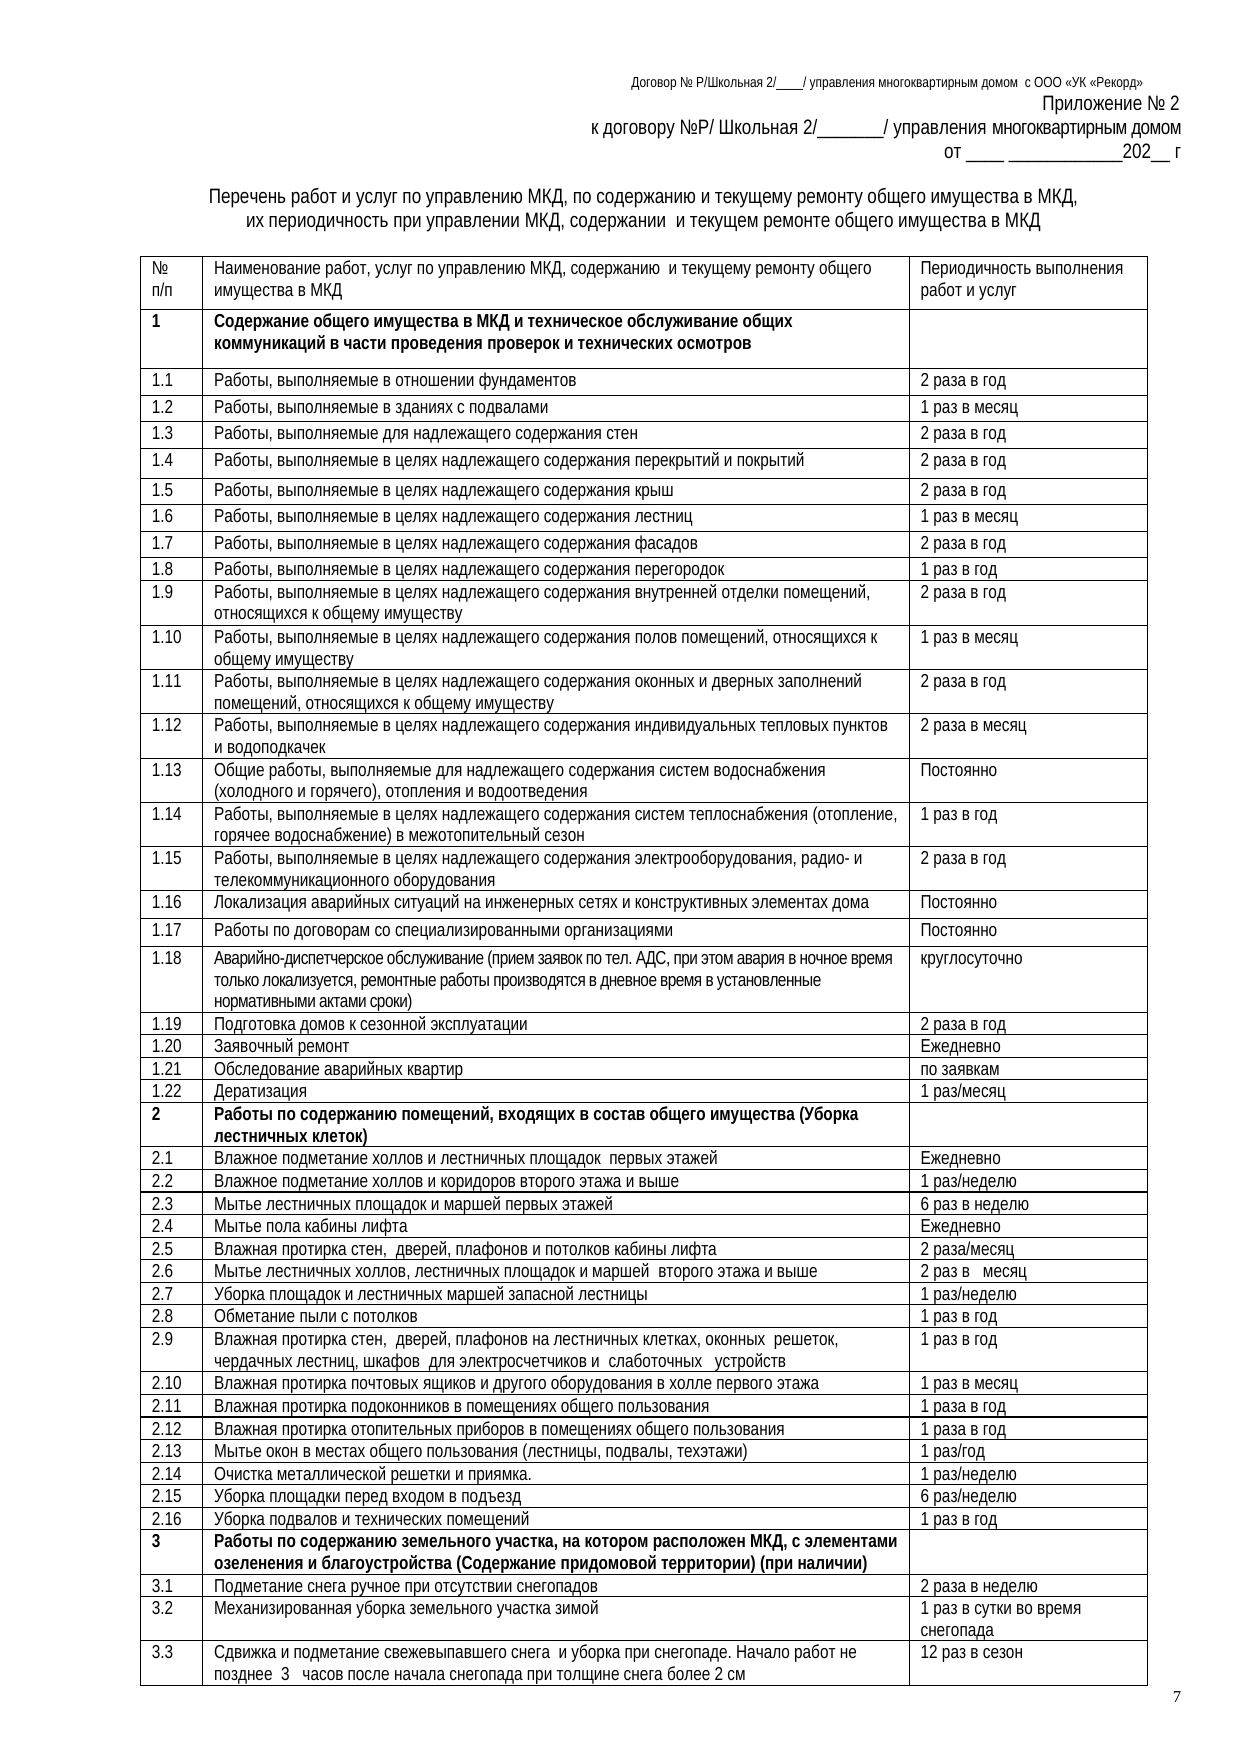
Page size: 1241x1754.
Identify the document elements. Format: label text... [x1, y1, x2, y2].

text Приложение № 2 [106, 91, 1181, 114]
table_cell 2.11 [141, 1395, 202, 1416]
table_cell 1.10 [141, 626, 202, 669]
table_cell Механизированная уборка земельного участка зимой [203, 1597, 909, 1640]
table_cell 2 раза в неделю [910, 1575, 1147, 1596]
table_header Наименование работ, услуг по управлению МКД, содержанию и текущему ремонту общего имущества в МКД [203, 257, 909, 309]
table_cell Работы, выполняемые в целях надлежащего содержания оконных и дверных заполнений помещений, относящихся к общему имуществу [203, 670, 909, 713]
table_cell 1.6 [141, 505, 202, 531]
table_cell Обметание пыли с потолков [203, 1305, 909, 1327]
table_cell Работы, выполняемые в целях надлежащего содержания индивидуальных тепловых пунктов и водоподкачек [203, 714, 909, 757]
table_cell Ежедневно [910, 1035, 1147, 1057]
table_cell Работы, выполняемые в целях надлежащего содержания полов помещений, относящихся к общему имуществу [203, 626, 909, 669]
table_cell 1.5 [141, 479, 202, 504]
table_cell 2 раза в год [910, 532, 1147, 557]
table_cell 1.17 [141, 919, 202, 946]
table_cell 3.2 [141, 1597, 202, 1640]
table_cell Влажная протирка подоконников в помещениях общего пользования [203, 1395, 909, 1416]
table_cell 2 раза/месяц [910, 1238, 1147, 1259]
table_cell 2.6 [141, 1260, 202, 1282]
table_cell 1.22 [141, 1080, 202, 1102]
table_cell 3 [141, 1530, 202, 1573]
table_cell 1.14 [141, 803, 202, 846]
table_cell Работы, выполняемые в целях надлежащего содержания перегородок [203, 558, 909, 580]
table_cell 1.7 [141, 532, 202, 557]
table_cell 1.21 [141, 1058, 202, 1079]
table_cell Аварийно-диспетчерское обслуживание (прием заявок по тел. АДС, при этом авария в ночное время только локализуется, ремонтные работы производятся в дневное время в установленные нормативными актами сроки) [203, 947, 909, 1012]
table_cell Мытье лестничных холлов, лестничных площадок и маршей второго этажа и выше [203, 1260, 909, 1282]
table_cell 2 раза в год [910, 847, 1147, 890]
table_cell 3.1 [141, 1575, 202, 1596]
table_cell 1.19 [141, 1013, 202, 1034]
table_cell 3.3 [141, 1641, 202, 1684]
text Перечень работ и услуг по управлению МКД, по содержанию и текущему ремонту общего имущества в МКД, [106, 184, 1181, 208]
table_cell Работы, выполняемые в целях надлежащего содержания лестниц [203, 505, 909, 531]
table_cell Работы, выполняемые в отношении фундаментов [203, 369, 909, 394]
table_cell 2.16 [141, 1508, 202, 1529]
table_cell 1.8 [141, 558, 202, 580]
table_cell Уборка подвалов и технических помещений [203, 1508, 909, 1529]
table_cell Работы, выполняемые для надлежащего содержания стен [203, 422, 909, 448]
table_cell Локализация аварийных ситуаций на инженерных сетях и конструктивных элементах дома [203, 891, 909, 918]
table_cell [910, 1530, 1147, 1573]
table_cell 1.18 [141, 947, 202, 1012]
table_cell 2 раза в месяц [910, 714, 1147, 757]
text их периодичность при управлении МКД, содержании и текущем ремонте общего имущества в МКД [106, 208, 1181, 232]
table_cell 1 раз в год [910, 1305, 1147, 1327]
table_cell 2 раза в год [910, 449, 1147, 477]
table_cell Содержание общего имущества в МКД и техническое обслуживание общих коммуникаций в части проведения проверок и технических осмотров [203, 310, 909, 368]
table_cell 2.13 [141, 1440, 202, 1462]
table_cell 2.12 [141, 1418, 202, 1439]
table_cell по заявкам [910, 1058, 1147, 1079]
table_cell 2.3 [141, 1193, 202, 1214]
table_cell [910, 310, 1147, 368]
table_cell 2.1 [141, 1147, 202, 1169]
table_cell 1.12 [141, 714, 202, 757]
table_cell Уборка площадок и лестничных маршей запасной лестницы [203, 1283, 909, 1304]
table_cell 1 раз/месяц [910, 1080, 1147, 1102]
table_cell Сдвижка и подметание свежевыпавшего снега и уборка при снегопаде. Начало работ не позднее 3 часов после начала снегопада при толщине снега более 2 см [203, 1641, 909, 1684]
table_cell Подготовка домов к сезонной эксплуатации [203, 1013, 909, 1034]
table_cell 2 раза в год [910, 422, 1147, 448]
table_cell Работы по содержанию земельного участка, на котором расположен МКД, с элементами озеленения и благоустройства (Содержание придомовой территории) (при наличии) [203, 1530, 909, 1573]
table_cell Влажная протирка отопительных приборов в помещениях общего пользования [203, 1418, 909, 1439]
table_cell Общие работы, выполняемые для надлежащего содержания систем водоснабжения (холодного и горячего), отопления и водоотведения [203, 759, 909, 802]
table_cell 2 раза в год [910, 479, 1147, 504]
table_cell Заявочный ремонт [203, 1035, 909, 1057]
table_cell 2 раза в год [910, 369, 1147, 394]
table_cell Работы, выполняемые в целях надлежащего содержания внутренней отделки помещений, относящихся к общему имуществу [203, 581, 909, 625]
table_header Периодичность выполнения работ и услуг [910, 257, 1147, 309]
table_cell Подметание снега ручное при отсутствии снегопадов [203, 1575, 909, 1596]
table_cell 12 раз в сезон [910, 1641, 1147, 1684]
table_cell 1 раз в год [910, 1508, 1147, 1529]
table_cell 1.16 [141, 891, 202, 918]
table_cell 1 раза в год [910, 1395, 1147, 1416]
table_cell Мытье окон в местах общего пользования (лестницы, подвалы, техэтажи) [203, 1440, 909, 1462]
table_cell Работы, выполняемые в целях надлежащего содержания крыш [203, 479, 909, 504]
table_cell Влажная протирка стен, дверей, плафонов на лестничных клетках, оконных решеток, чердачных лестниц, шкафов для электросчетчиков и слаботочных устройств [203, 1328, 909, 1371]
table_cell 1 раз в месяц [910, 505, 1147, 531]
table_cell 2 раза в год [910, 581, 1147, 625]
table_cell 2.9 [141, 1328, 202, 1371]
table_cell 6 раз в неделю [910, 1193, 1147, 1214]
table_cell 1 раз в год [910, 558, 1147, 580]
table_cell 1 раз в год [910, 1328, 1147, 1371]
table_cell 1 раз/год [910, 1440, 1147, 1462]
table_cell 1.1 [141, 369, 202, 394]
table_cell 1.15 [141, 847, 202, 890]
table_cell Влажное подметание холлов и лестничных площадок первых этажей [203, 1147, 909, 1169]
table_cell Очистка металлической решетки и приямка. [203, 1463, 909, 1484]
table_cell 1 раза в год [910, 1418, 1147, 1439]
text от ____ ____________202__ г [106, 138, 1181, 162]
table_cell 1 раз в месяц [910, 626, 1147, 669]
table_cell Ежедневно [910, 1147, 1147, 1169]
table_cell 1 раз в год [910, 803, 1147, 846]
table_cell 2 [141, 1103, 202, 1146]
table_cell 2 раза в год [910, 670, 1147, 713]
table_cell 1 раз/неделю [910, 1170, 1147, 1191]
table_cell 2 раз в месяц [910, 1260, 1147, 1282]
table_cell Обследование аварийных квартир [203, 1058, 909, 1079]
table_cell Работы, выполняемые в целях надлежащего содержания электрооборудования, радио- и телекоммуникационного оборудования [203, 847, 909, 890]
table_cell 1.2 [141, 396, 202, 421]
table_cell 2.7 [141, 1283, 202, 1304]
text к договору №Р/ Школьная 2/_______/ управления многоквартирным домом [106, 114, 1181, 138]
table_cell Постоянно [910, 759, 1147, 802]
table_cell Работы, выполняемые в целях надлежащего содержания систем теплоснабжения (отопление, горячее водоснабжение) в межотопительный сезон [203, 803, 909, 846]
table_cell 2.14 [141, 1463, 202, 1484]
table_cell 2.5 [141, 1238, 202, 1259]
table_cell Влажная протирка стен, дверей, плафонов и потолков кабины лифта [203, 1238, 909, 1259]
table_cell Мытье пола кабины лифта [203, 1215, 909, 1237]
table_cell 2.2 [141, 1170, 202, 1191]
table_cell Работы, выполняемые в целях надлежащего содержания фасадов [203, 532, 909, 557]
table_cell Влажная протирка почтовых ящиков и другого оборудования в холле первого этажа [203, 1372, 909, 1394]
table_cell [910, 1103, 1147, 1146]
table_cell 1.9 [141, 581, 202, 625]
table_cell 1 раз в сутки во время снегопада [910, 1597, 1147, 1640]
table_cell Постоянно [910, 919, 1147, 946]
table_cell Дератизация [203, 1080, 909, 1102]
table_cell 1.3 [141, 422, 202, 448]
table_cell 1 [141, 310, 202, 368]
table_cell 1 раз в месяц [910, 1372, 1147, 1394]
table_cell 2.8 [141, 1305, 202, 1327]
table_cell круглосуточно [910, 947, 1147, 1012]
table_cell 1.11 [141, 670, 202, 713]
table_header № п/п [141, 257, 202, 309]
table_cell Работы по договорам со специализированными организациями [203, 919, 909, 946]
table_cell Работы, выполняемые в целях надлежащего содержания перекрытий и покрытий [203, 449, 909, 477]
table_cell 1.20 [141, 1035, 202, 1057]
table_cell Уборка площадки перед входом в подъезд [203, 1485, 909, 1507]
table_cell Влажное подметание холлов и коридоров второго этажа и выше [203, 1170, 909, 1191]
table_cell 1 раз в месяц [910, 396, 1147, 421]
table_cell Ежедневно [910, 1215, 1147, 1237]
table_cell Работы по содержанию помещений, входящих в состав общего имущества (Уборка лестничных клеток) [203, 1103, 909, 1146]
table_cell Мытье лестничных площадок и маршей первых этажей [203, 1193, 909, 1214]
table_cell 1 раз/неделю [910, 1283, 1147, 1304]
table_cell Работы, выполняемые в зданиях с подвалами [203, 396, 909, 421]
table_cell 2.4 [141, 1215, 202, 1237]
table_cell 2 раза в год [910, 1013, 1147, 1034]
table_cell 1.4 [141, 449, 202, 477]
table_cell Постоянно [910, 891, 1147, 918]
table_cell 6 раз/неделю [910, 1485, 1147, 1507]
table_cell 2.10 [141, 1372, 202, 1394]
table_cell 1.13 [141, 759, 202, 802]
table_cell 2.15 [141, 1485, 202, 1507]
table_cell 1 раз/неделю [910, 1463, 1147, 1484]
